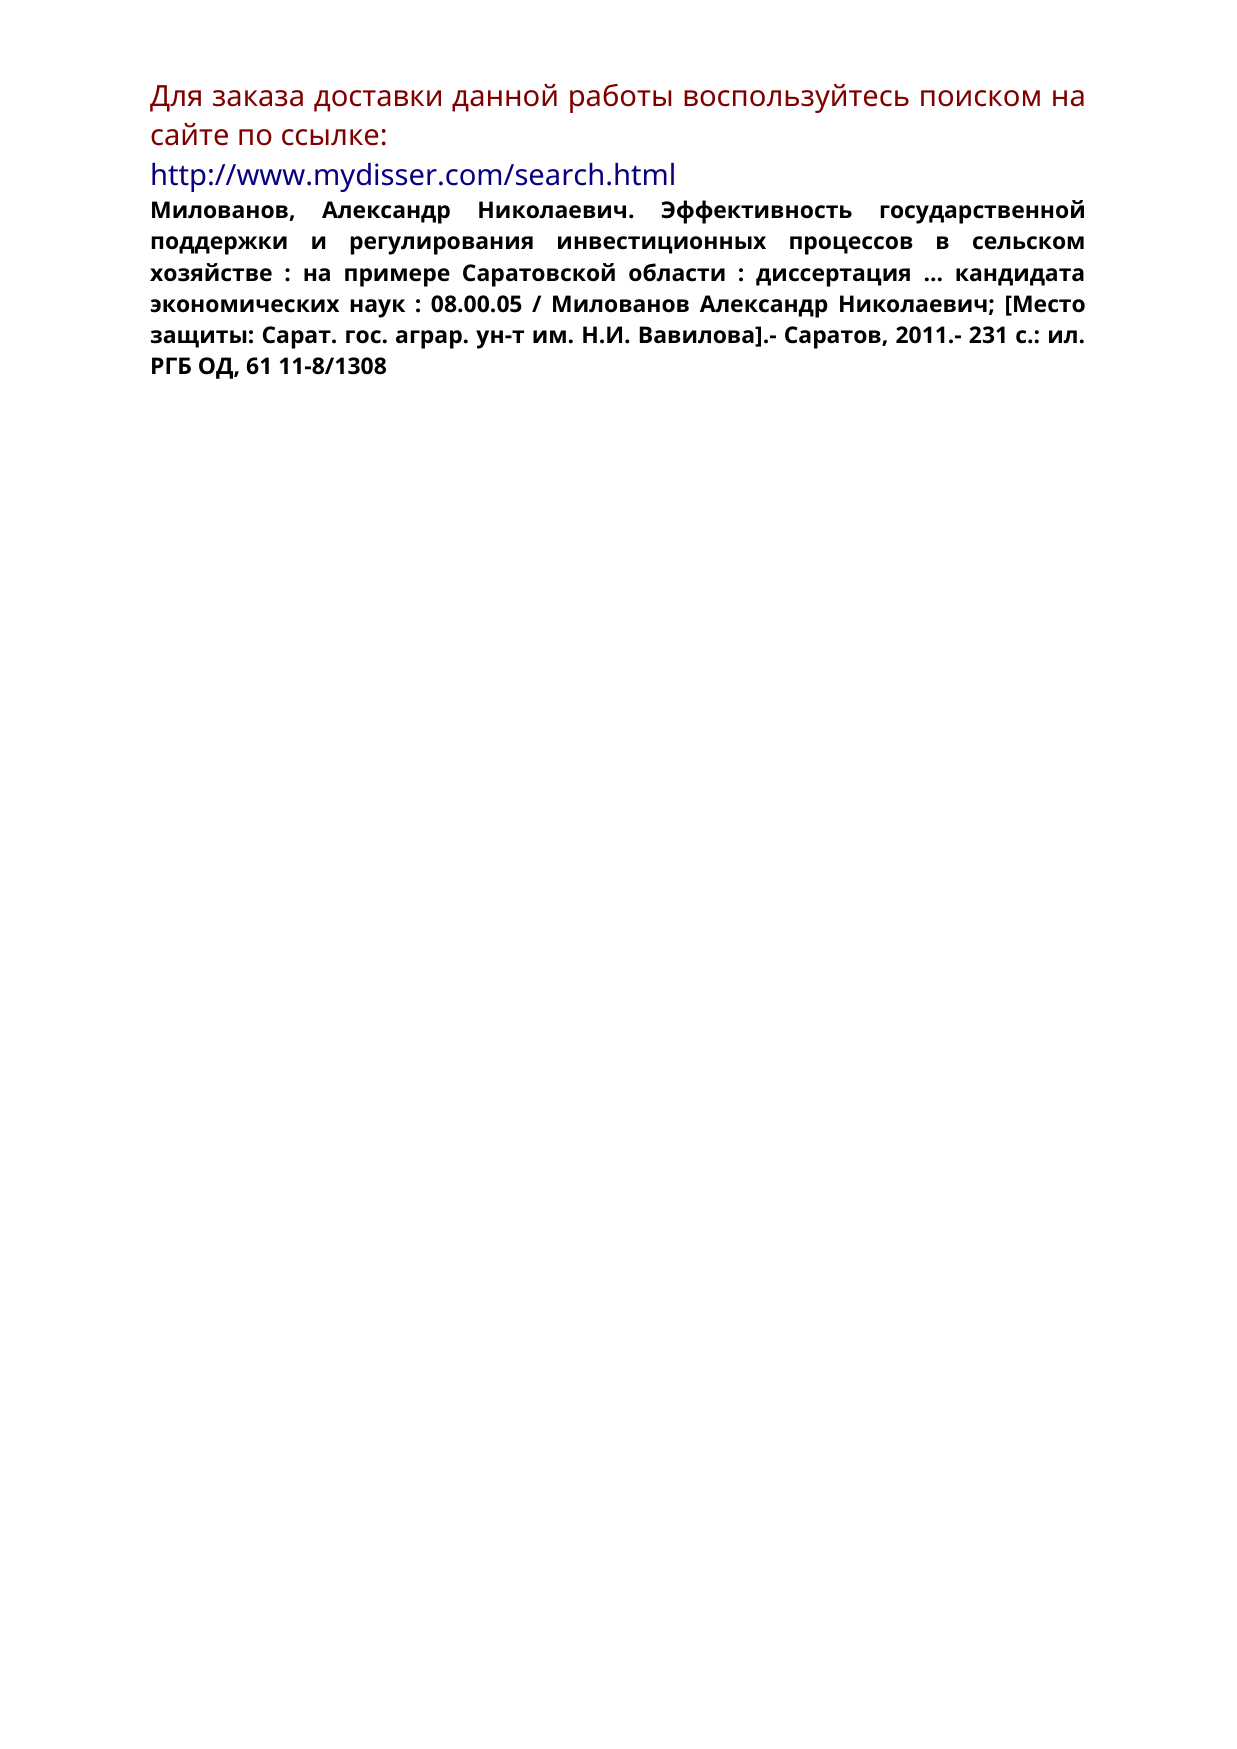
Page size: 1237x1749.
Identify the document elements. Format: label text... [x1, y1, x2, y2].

text Милованов, Александр Николаевич. Эффективность государственной поддержки и регулирования инвестиционных процессов в сельском хозяйстве : на примере Саратовской области : диссертация ... кандидата экономических наук : 08.00.05 / Милованов Александр Николаевич; [Место защиты: Сарат. гос. аграр. ун-т им. Н.И. Вавилова].- Саратов, 2011.- 231 с.: ил. РГБ ОД, 61 11-8/1308 [150, 194, 1086, 382]
